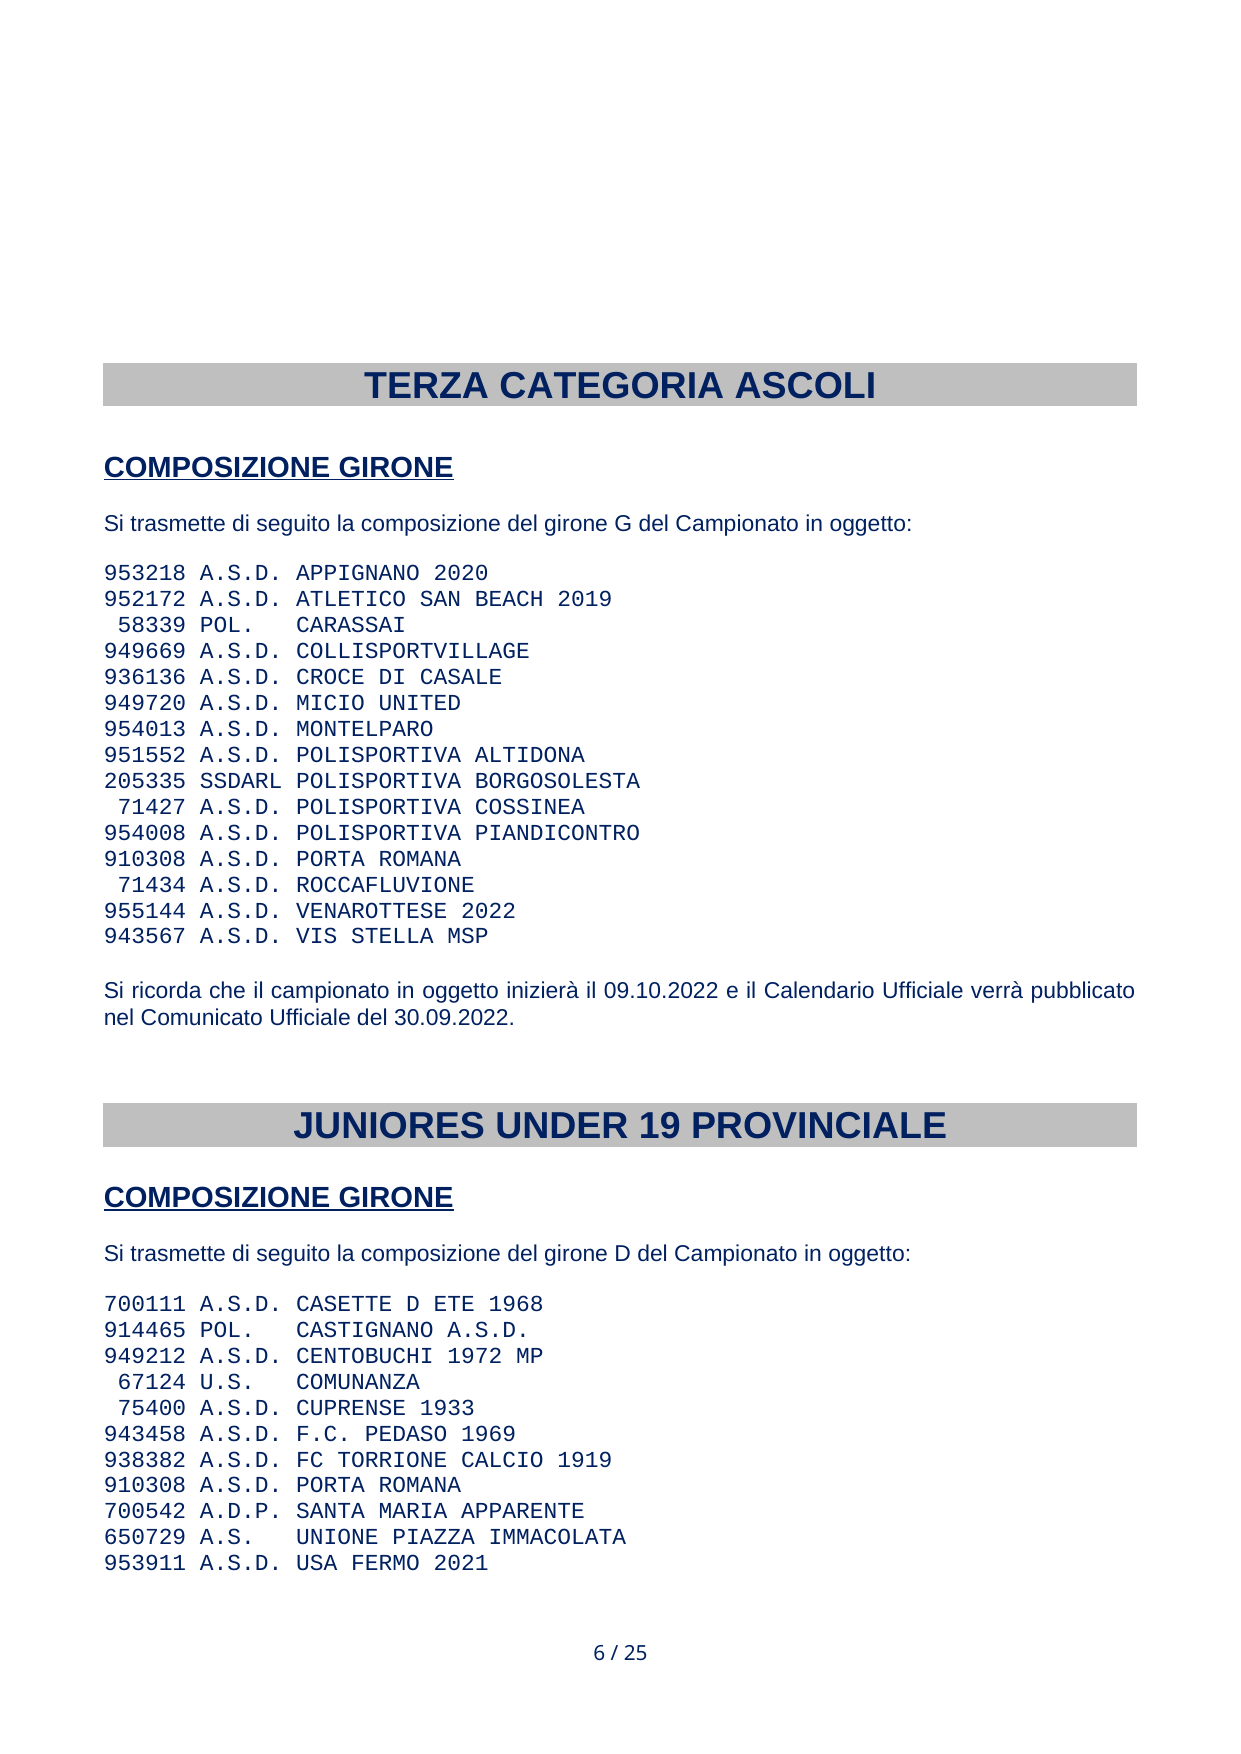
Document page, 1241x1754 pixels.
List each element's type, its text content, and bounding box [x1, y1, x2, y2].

text Si trasmette di seguito la composizione del girone G del Campionato in oggetto: [103, 509, 1137, 536]
text 205335 SSDARL POLISPORTIVA BORGOSOLESTA [103, 769, 1137, 795]
text 67124 U.S. COMUNANZA [103, 1370, 1137, 1396]
text 954013 A.S.D. MONTELPARO [103, 717, 1137, 743]
text 952172 A.S.D. ATLETICO SAN BEACH 2019 [103, 588, 1137, 614]
text 943458 A.S.D. F.C. PEDASO 1969 [103, 1422, 1137, 1448]
text 700542 A.D.P. SANTA MARIA APPARENTE [103, 1500, 1137, 1526]
text 71434 A.S.D. ROCCAFLUVIONE [103, 873, 1137, 899]
text 75400 A.S.D. CUPRENSE 1933 [103, 1396, 1137, 1422]
text 951552 A.S.D. POLISPORTIVA ALTIDONA [103, 743, 1137, 769]
text Si trasmette di seguito la composizione del girone D del Campionato in oggetto: [103, 1240, 1137, 1266]
text COMPOSIZIONE GIRONE [103, 449, 1137, 483]
text 943567 A.S.D. VIS STELLA MSP [103, 925, 1137, 951]
text COMPOSIZIONE GIRONE [103, 1180, 1137, 1214]
text 949720 A.S.D. MICIO UNITED [103, 691, 1137, 717]
text 953218 A.S.D. APPIGNANO 2020 [103, 562, 1137, 588]
text 953911 A.S.D. USA FERMO 2021 [103, 1552, 1137, 1578]
text 58339 POL. CARASSAI [103, 614, 1137, 639]
text 954008 A.S.D. POLISPORTIVA PIANDICONTRO [103, 821, 1137, 847]
text 949212 A.S.D. CENTOBUCHI 1972 MP [103, 1344, 1137, 1370]
text 910308 A.S.D. PORTA ROMANA [103, 847, 1137, 873]
text 700111 A.S.D. CASETTE D ETE 1968 [103, 1292, 1137, 1318]
text Si ricorda che il campionato in oggetto inizierà il 09.10.2022 e il Calendario Ufficiale verrà pubblicato nel Comunicato Ufficiale del 30.09.2022. [103, 977, 1137, 1032]
text 949669 A.S.D. COLLISPORTVILLAGE [103, 639, 1137, 666]
text 910308 A.S.D. PORTA ROMANA [103, 1474, 1137, 1500]
text 955144 A.S.D. VENAROTTESE 2022 [103, 899, 1137, 925]
text 914465 POL. CASTIGNANO A.S.D. [103, 1318, 1137, 1344]
text 71427 A.S.D. POLISPORTIVA COSSINEA [103, 795, 1137, 821]
text JUNIORES UNDER 19 PROVINCIALE [103, 1103, 1137, 1147]
text 938382 A.S.D. FC TORRIONE CALCIO 1919 [103, 1448, 1137, 1474]
text 936136 A.S.D. CROCE DI CASALE [103, 666, 1137, 691]
text TERZA CATEGORIA ASCOLI [103, 363, 1137, 406]
text 650729 A.S. UNIONE PIAZZA IMMACOLATA [103, 1526, 1137, 1552]
